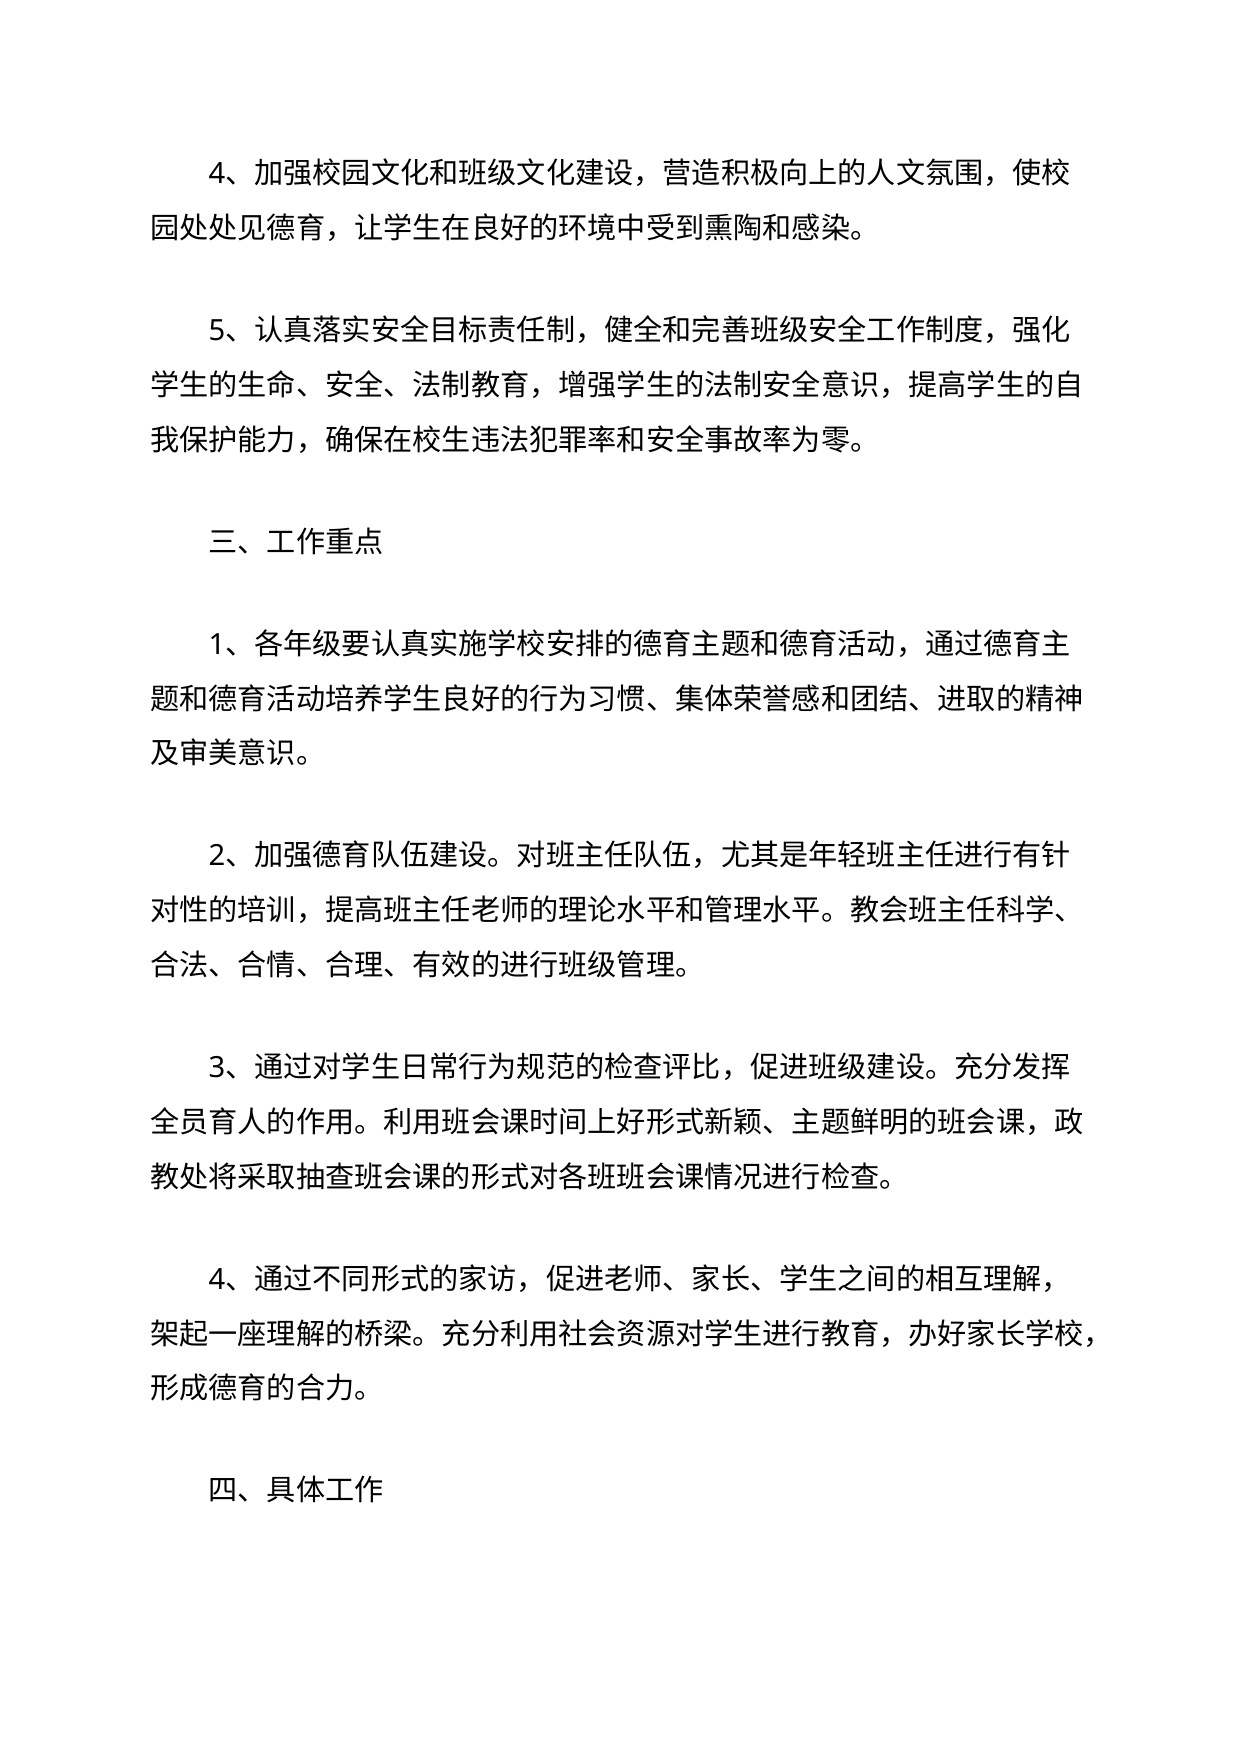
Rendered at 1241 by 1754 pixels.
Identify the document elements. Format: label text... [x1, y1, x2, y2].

text 1、各年级要认真实施学校安排的德育主题和德育活动，通过德育主题和德育活动培养学生良好的行为习惯、集体荣誉感和团结、进取的精神及审美意识。 [150, 620, 1090, 772]
text 4、加强校园文化和班级文化建设，营造积极向上的人文氛围，使校园处处见德育，让学生在良好的环境中受到熏陶和感染。 [150, 150, 1090, 247]
text 2、加强德育队伍建设。对班主任队伍，尤其是年轻班主任进行有针对性的培训，提高班主任老师的理论水平和管理水平。教会班主任科学、合法、合情、合理、有效的进行班级管理。 [150, 832, 1090, 984]
text 4、通过不同形式的家访，促进老师、家长、学生之间的相互理解，架起一座理解的桥梁。充分利用社会资源对学生进行教育，办好家长学校，形成德育的合力。 [150, 1255, 1090, 1407]
text 三、工作重点 [150, 518, 1090, 561]
text 3、通过对学生日常行为规范的检查评比，促进班级建设。充分发挥全员育人的作用。利用班会课时间上好形式新颖、主题鲜明的班会课，政教处将采取抽查班会课的形式对各班班会课情况进行检查。 [150, 1043, 1090, 1196]
text 四、具体工作 [150, 1467, 1090, 1509]
text 5、认真落实安全目标责任制，健全和完善班级安全工作制度，强化学生的生命、安全、法制教育，增强学生的法制安全意识，提高学生的自我保护能力，确保在校生违法犯罪率和安全事故率为零。 [150, 307, 1090, 459]
